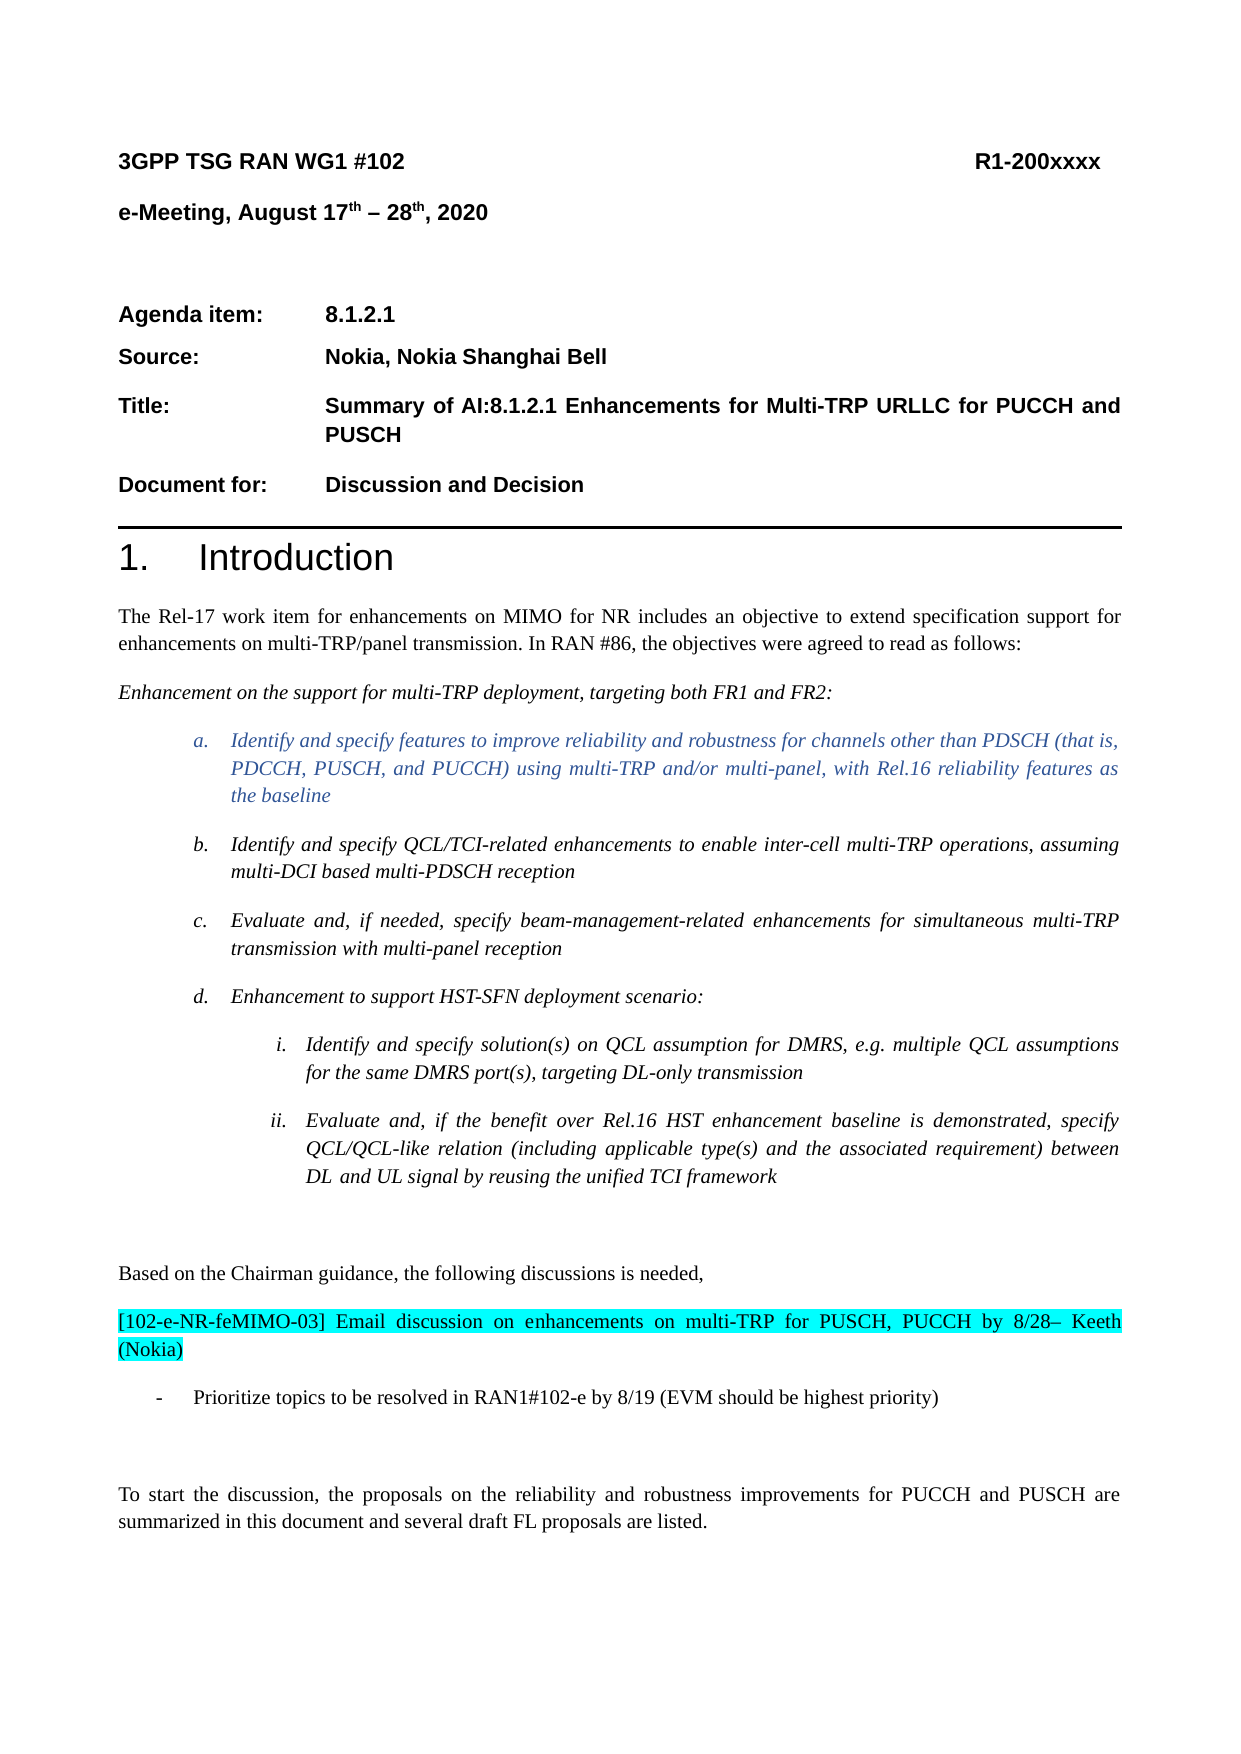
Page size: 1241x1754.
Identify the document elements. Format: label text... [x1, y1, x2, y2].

text 3GPP TSG RAN WG1 #102 R1-200xxxx [118, 148, 1122, 174]
text [102-e-NR-feMIMO-03] Email discussion on enhancements on multi-TRP for PUSCH, PUCCH by 8/28– Keeth (Nokia) [118, 1333, 1122, 1361]
text Source: Nokia, Nokia Shanghai Bell [118, 343, 1122, 369]
list Prioritize topics to be resolved in RAN1#102-e by 8/19 (EVM should be highest priority) [156, 1385, 1122, 1409]
text The Rel-17 work item for enhancements on MIMO for NR includes an objective to extend specification support for enhancements on multi-TRP/panel transmission. In RAN #86, the objectives were agreed to read as follows: [118, 604, 1122, 655]
text Enhancement on the support for multi-TRP deployment, targeting both FR1 and FR2: [118, 680, 1122, 704]
text Title: Summary of AI:8.1.2.1 Enhancements for Multi-TRP URLLC for PUCCH and PUSCH [118, 393, 1122, 447]
list Identify and specify features to improve reliability and robustness for channels other than PDSCH (that is, PDCCH, PUSCH, and PUCCH) using multi-TRP and/or multi-panel, with Rel.16 reliability features as the baseline [193, 728, 1122, 807]
text Agenda item: 8.1.2.1 [118, 301, 1122, 327]
list Identify and specify QCL/TCI-related enhancements to enable inter-cell multi-TRP operations, assuming multi-DCI based multi-PDSCH reception [193, 832, 1122, 883]
list Identify and specify solution(s) on QCL assumption for DMRS, e.g. multiple QCL assumptions for the same DMRS port(s), targeting DL-only transmission [287, 1032, 1122, 1084]
text e-Meeting, August 17th – 28th, 2020 [118, 199, 1122, 225]
subtitle Introduction [118, 529, 1122, 578]
text Based on the Chairman guidance, the following discussions is needed, [118, 1261, 1122, 1284]
list Enhancement to support HST-SFN deployment scenario: [193, 984, 1122, 1008]
text Document for: Discussion and Decision [118, 472, 1122, 497]
list Evaluate and, if needed, specify beam-management-related enhancements for simultaneous multi-TRP transmission with multi-panel reception [193, 908, 1122, 959]
list Evaluate and, if the benefit over Rel.16 HST enhancement baseline is demonstrated, specify QCL/QCL-like relation (including applicable type(s) and the associated requirement) between DL and UL signal by reusing the unified TCI framework [287, 1108, 1122, 1188]
text To start the discussion, the proposals on the reliability and robustness improvements for PUCCH and PUSCH are summarized in this document and several draft FL proposals are listed. [118, 1482, 1122, 1533]
